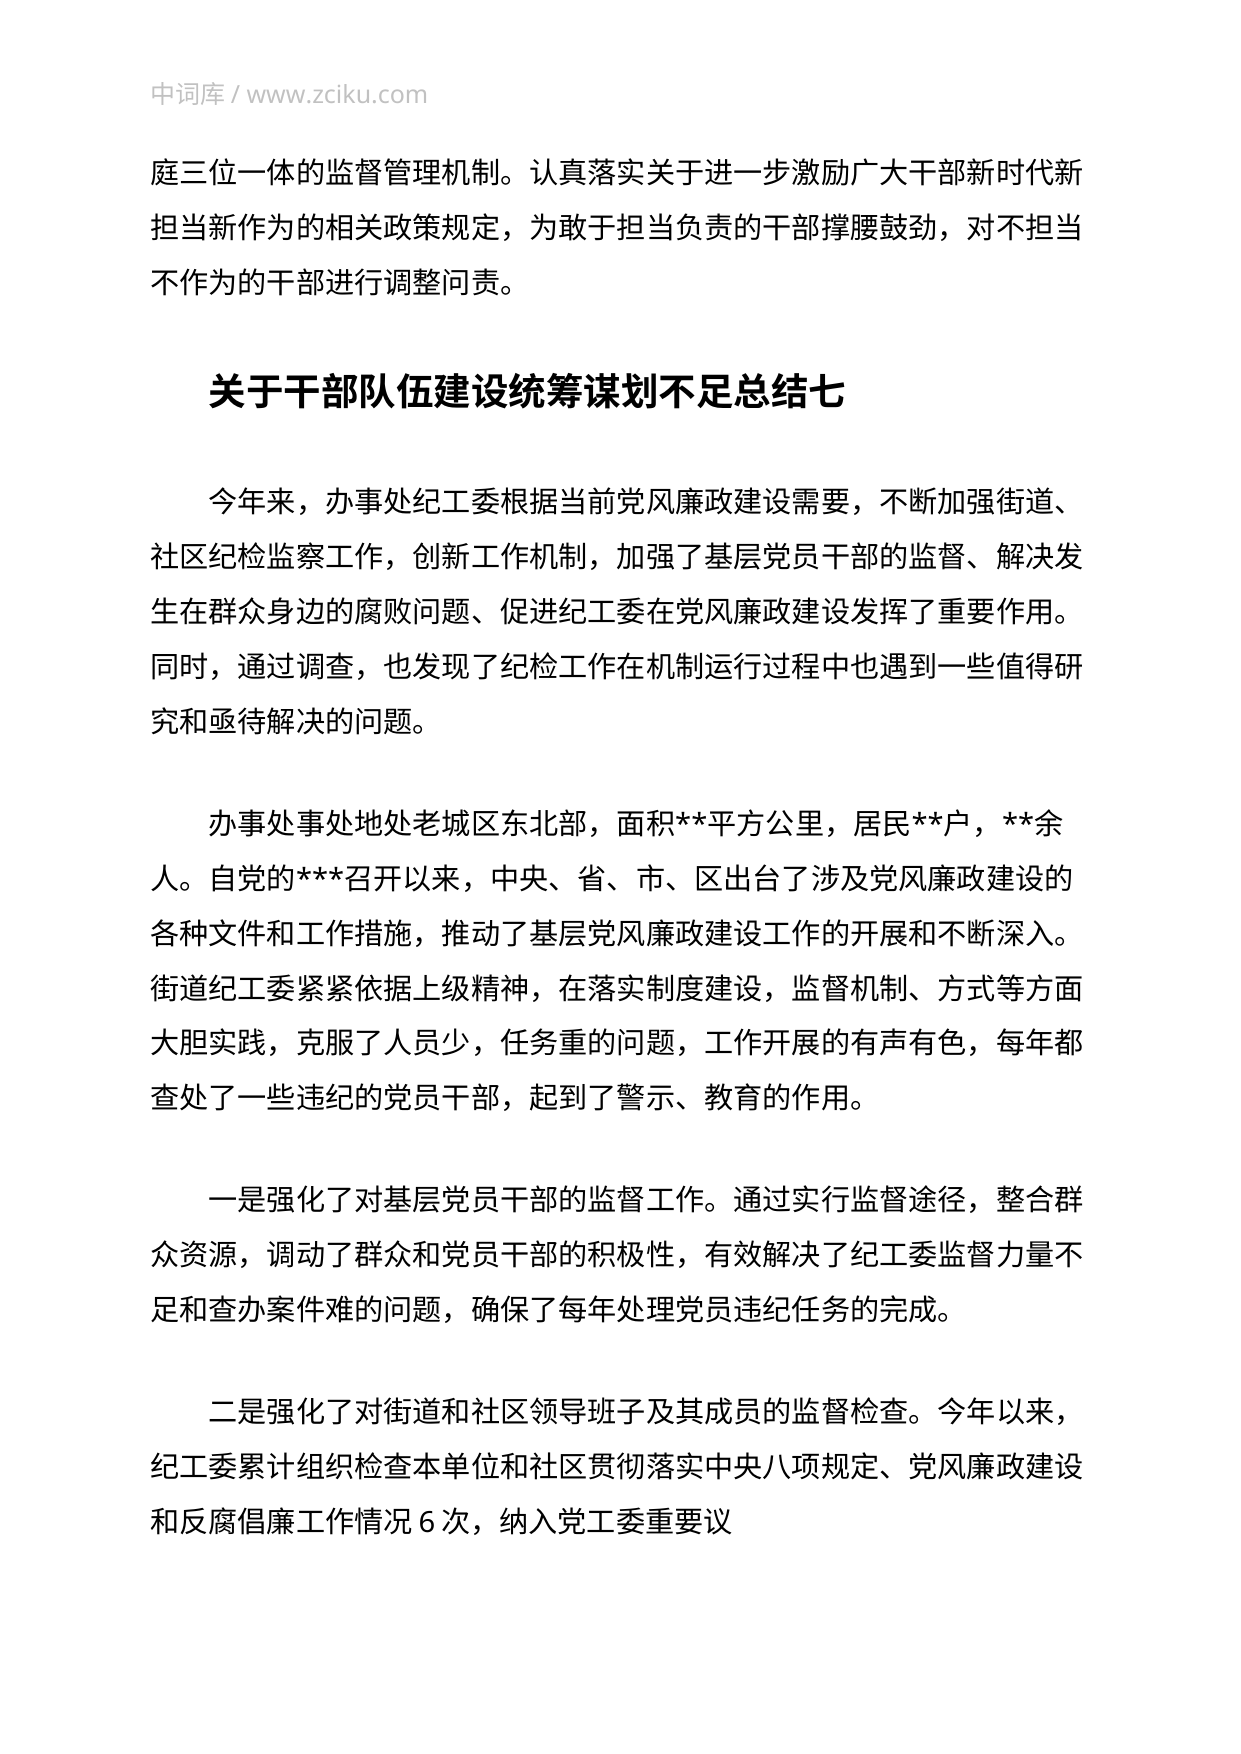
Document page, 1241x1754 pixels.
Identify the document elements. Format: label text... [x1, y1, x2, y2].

text 一是强化了对基层党员干部的监督工作。通过实行监督途径，整合群众资源，调动了群众和党员干部的积极性，有效解决了纪工委监督力量不足和查办案件难的问题，确保了每年处理党员违纪任务的完成。 [150, 1177, 1090, 1329]
text 办事处事处地处老城区东北部，面积**平方公里，居民**户，**余人。自党的***召开以来，中央、省、市、区出台了涉及党风廉政建设的各种文件和工作措施，推动了基层党风廉政建设工作的开展和不断深入。街道纪工委紧紧依据上级精神，在落实制度建设，监督机制、方式等方面大胆实践，克服了人员少，任务重的问题，工作开展的有声有色，每年都查处了一些违纪的党员干部，起到了警示、教育的作用。 [150, 800, 1090, 1117]
text 二是强化了对街道和社区领导班子及其成员的监督检查。今年以来，纪工委累计组织检查本单位和社区贯彻落实中央八项规定、党风廉政建设和反腐倡廉工作情况6次，纳入党工委重要议 [150, 1388, 1090, 1541]
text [150, 150, 1090, 302]
text 今年来，办事处纪工委根据当前党风廉政建设需要，不断加强街道、社区纪检监察工作，创新工作机制，加强了基层党员干部的监督、解决发生在群众身边的腐败问题、促进纪工委在党风廉政建设发挥了重要作用。同时，通过调查，也发现了纪检工作在机制运行过程中也遇到一些值得研究和亟待解决的问题。 [150, 479, 1090, 741]
text 关于干部队伍建设统筹谋划不足总结七 [150, 362, 1090, 416]
